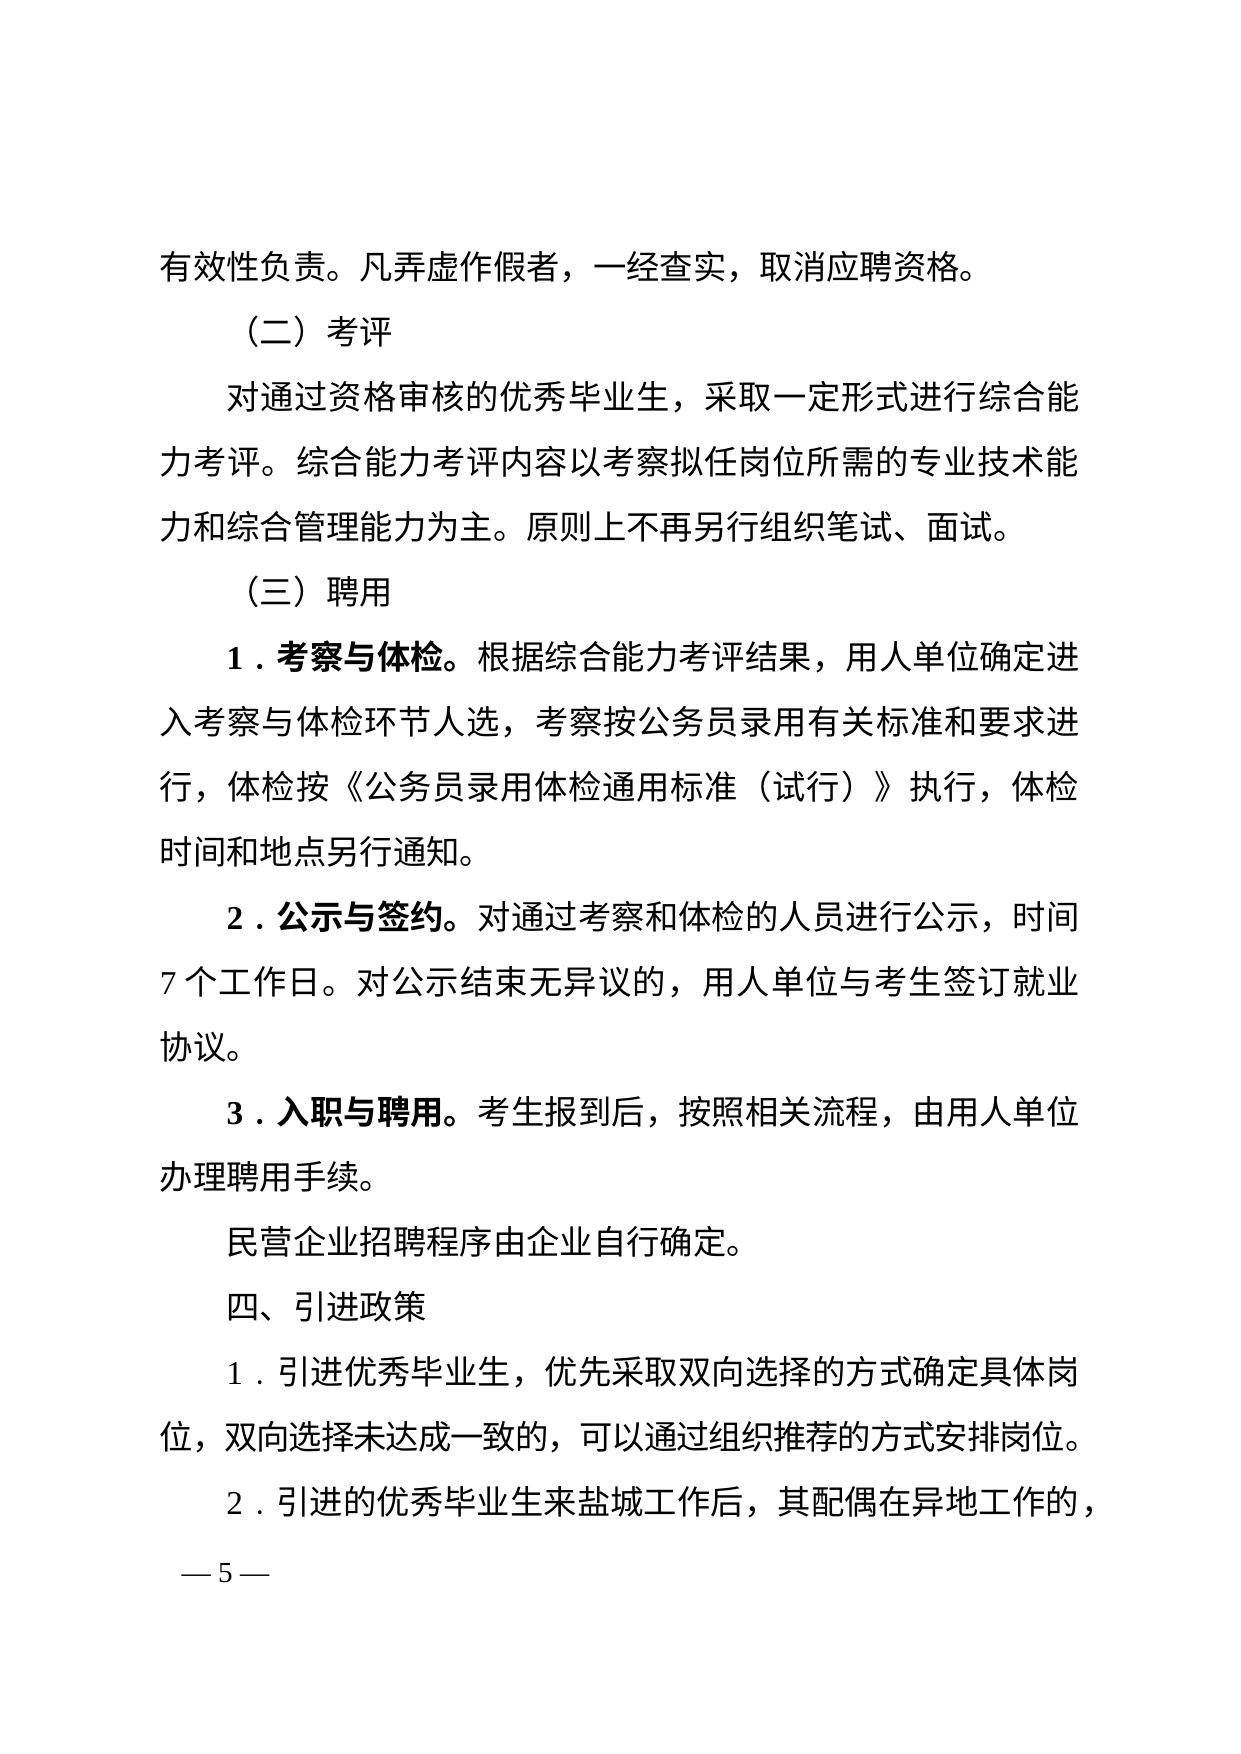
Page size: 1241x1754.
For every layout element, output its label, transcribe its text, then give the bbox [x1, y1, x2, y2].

text 四、引进政策 [159, 1273, 1081, 1338]
text 2﹒公示与签约。对通过考察和体检的人员进行公示，时间7个工作日。对公示结束无异议的，用人单位与考生签订就业协议。 [159, 883, 1081, 1078]
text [159, 1468, 1081, 1533]
text 3﹒入职与聘用。考生报到后，按照相关流程，由用人单位办理聘用手续。 [159, 1078, 1081, 1208]
text 对通过资格审核的优秀毕业生，采取一定形式进行综合能力考评。综合能力考评内容以考察拟任岗位所需的专业技术能力和综合管理能力为主。原则上不再另行组织笔试、面试。 [159, 363, 1081, 558]
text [159, 233, 1081, 298]
text 民营企业招聘程序由企业自行确定。 [159, 1208, 1081, 1273]
text （二）考评 [159, 298, 1081, 363]
text 1﹒引进优秀毕业生，优先采取双向选择的方式确定具体岗位，双向选择未达成一致的，可以通过组织推荐的方式安排岗位。 [159, 1338, 1081, 1468]
text 1﹒考察与体检。根据综合能力考评结果，用人单位确定进入考察与体检环节人选，考察按公务员录用有关标准和要求进行，体检按《公务员录用体检通用标准（试行）》执行，体检时间和地点另行通知。 [159, 623, 1081, 883]
text （三）聘用 [159, 558, 1081, 623]
